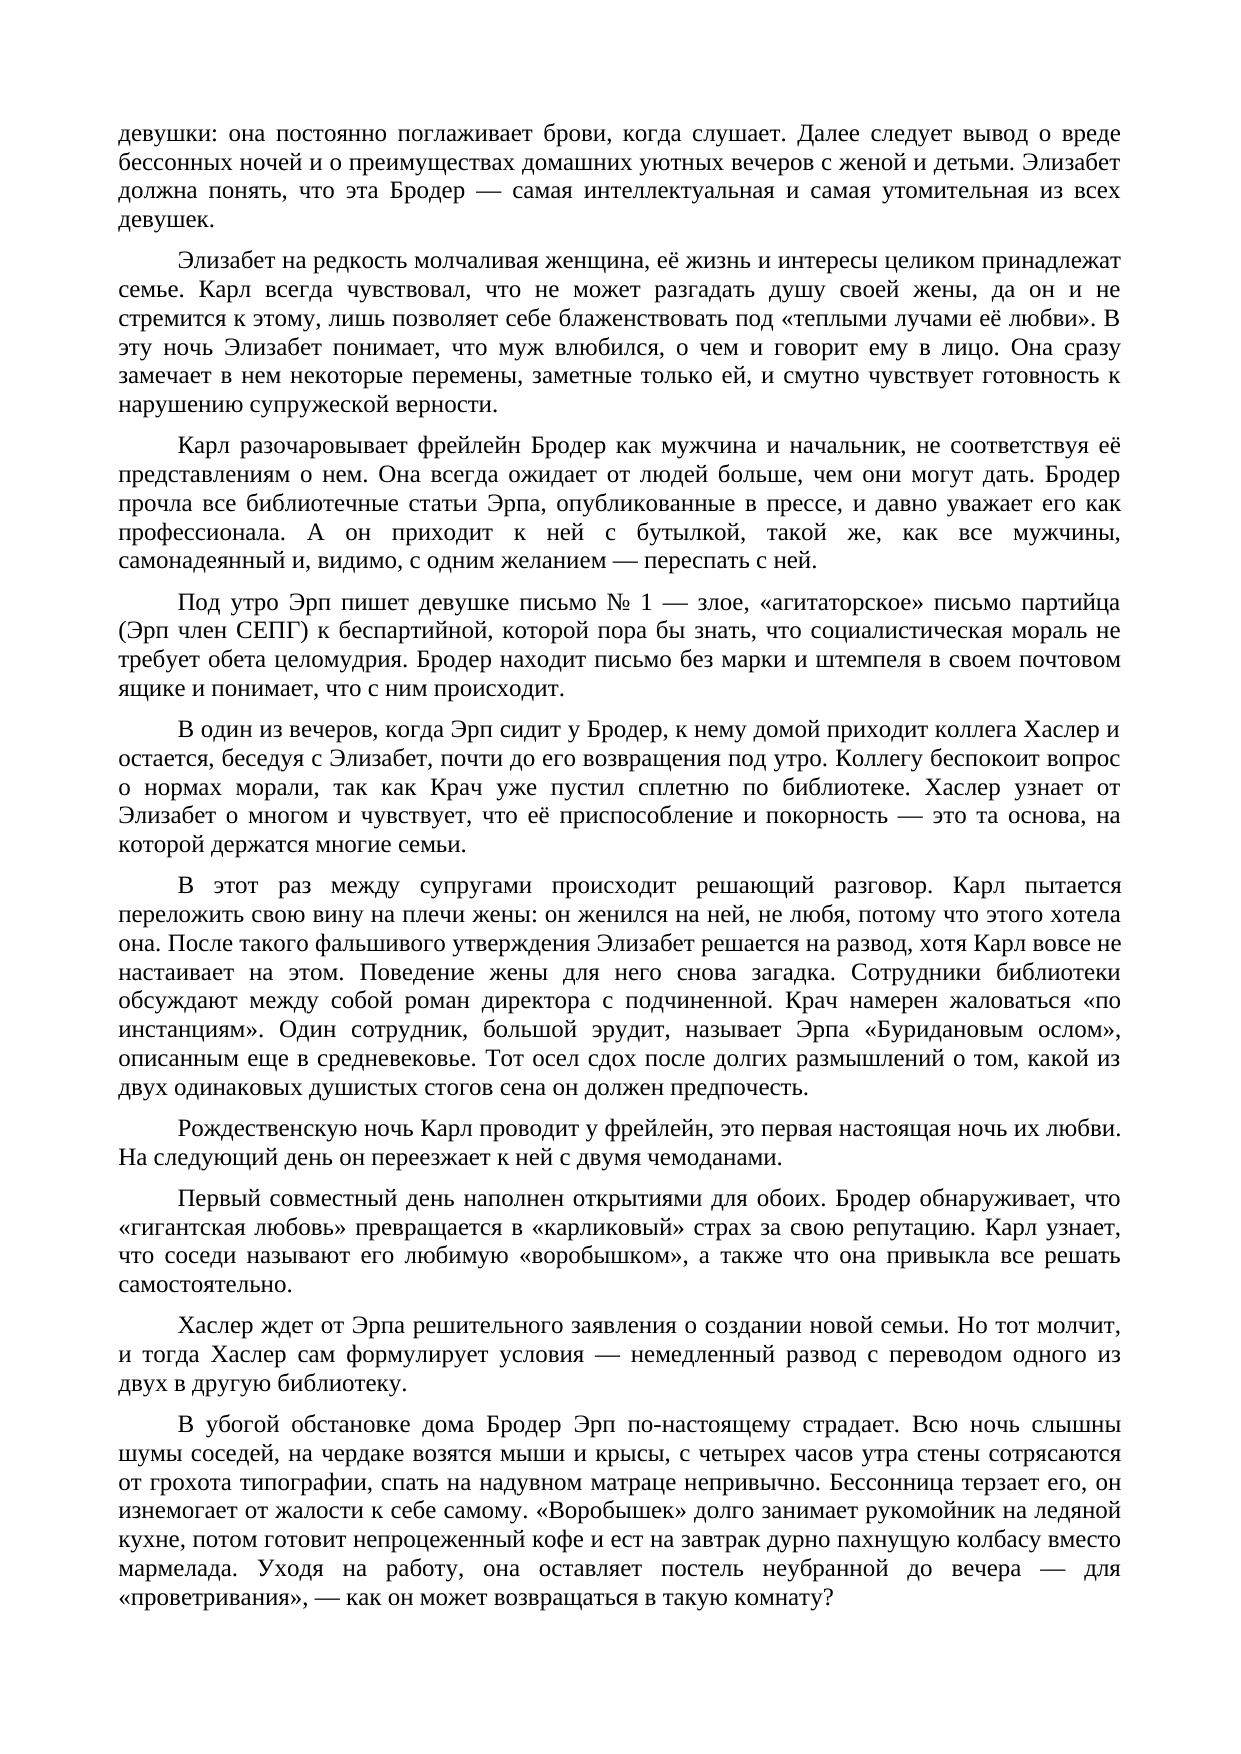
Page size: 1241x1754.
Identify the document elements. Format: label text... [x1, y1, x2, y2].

text Рождественскую ночь Карл проводит у фрейлейн, это первая настоящая ночь их любви. На следующий день он переезжает к ней с двумя чемоданами. [118, 1113, 1122, 1171]
text Первый совместный день наполнен открытиями для обоих. Бродер обнаруживает, что «гигантская любовь» превращается в «карликовый» страх за свою репутацию. Карл узнает, что соседи называют его любимую «воробышком», а также что она привыкла все решать самостоятельно. [118, 1183, 1122, 1298]
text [118, 118, 1122, 233]
text Карл разочаровывает фрейлейн Бродер как мужчина и начальник, не соответствуя её представлениям о нем. Она всегда ожидает от людей больше, чем они могут дать. Бродер прочла все библиотечные статьи Эрпа, опубликованные в прессе, и давно уважает его как профессионала. А он приходит к ней с бутылкой, такой же, как все мужчины, самонадеянный и, видимо, с одним желанием — переспать с ней. [118, 431, 1122, 574]
text В убогой обстановке дома Бродер Эрп по-настоящему страдает. Всю ночь слышны шумы соседей, на чердаке возятся мыши и крысы, с четырех часов утра стены сотрясаются от грохота типографии, спать на надувном матраце непривычно. Бессонница терзает его, он изнемогает от жалости к себе самому. «Воробышек» долго занимает рукомойник на ледяной кухне, потом готовит непроцеженный кофе и ест на завтрак дурно пахнущую колбасу вместо мармелада. Уходя на работу, она оставляет постель неубранной до вечера — для «проветривания», — как он может возвращаться в такую комнату? [118, 1409, 1122, 1611]
text Элизабет на редкость молчаливая женщина, её жизнь и интересы целиком принадлежат семье. Карл всегда чувствовал, что не может разгадать душу своей жены, да он и не стремится к этому, лишь позволяет себе блаженствовать под «теплыми лучами её любви». В эту ночь Элизабет понимает, что муж влюбился, о чем и говорит ему в лицо. Она сразу замечает в нем некоторые перемены, заметные только ей, и смутно чувствует готовность к нарушению супружеской верности. [118, 246, 1122, 418]
text В этот раз между супругами происходит решающий разговор. Карл пытается переложить свою вину на плечи жены: он женился на ней, не любя, потому что этого хотела она. После такого фальшивого утверждения Элизабет решается на развод, хотя Карл вовсе не настаивает на этом. Поведение жены для него снова загадка. Сотрудники библиотеки обсуждают между собой роман директора с подчиненной. Крач намерен жаловаться «по инстанциям». Один сотрудник, большой эрудит, называет Эрпа «Буридановым ослом», описанным еще в средневековье. Тот осел сдох после долгих размышлений о том, какой из двух одинаковых душистых стогов сена он должен предпочесть. [118, 871, 1122, 1101]
text Хаслер ждет от Эрпа решительного заявления о создании новой семьи. Но тот молчит, и тогда Хаслер сам формулирует условия — немедленный развод с переводом одного из двух в другую библиотеку. [118, 1311, 1122, 1397]
text Под утро Эрп пишет девушке письмо № 1 — злое, «агитаторское» письмо партийца (Эрп член СЕПГ) к беспартийной, которой пора бы знать, что социалистическая мораль не требует обета целомудрия. Бродер находит письмо без марки и штемпеля в своем почтовом ящике и понимает, что с ним происходит. [118, 587, 1122, 702]
text В один из вечеров, когда Эрп сидит у Бродер, к нему домой приходит коллега Хаслер и остается, беседуя с Элизабет, почти до его возвращения под утро. Коллегу беспокоит вопрос о нормах морали, так как Крач уже пустил сплетню по библиотеке. Хаслер узнает от Элизабет о многом и чувствует, что её приспособление и покорность — это та основа, на которой держатся многие семьи. [118, 714, 1122, 858]
